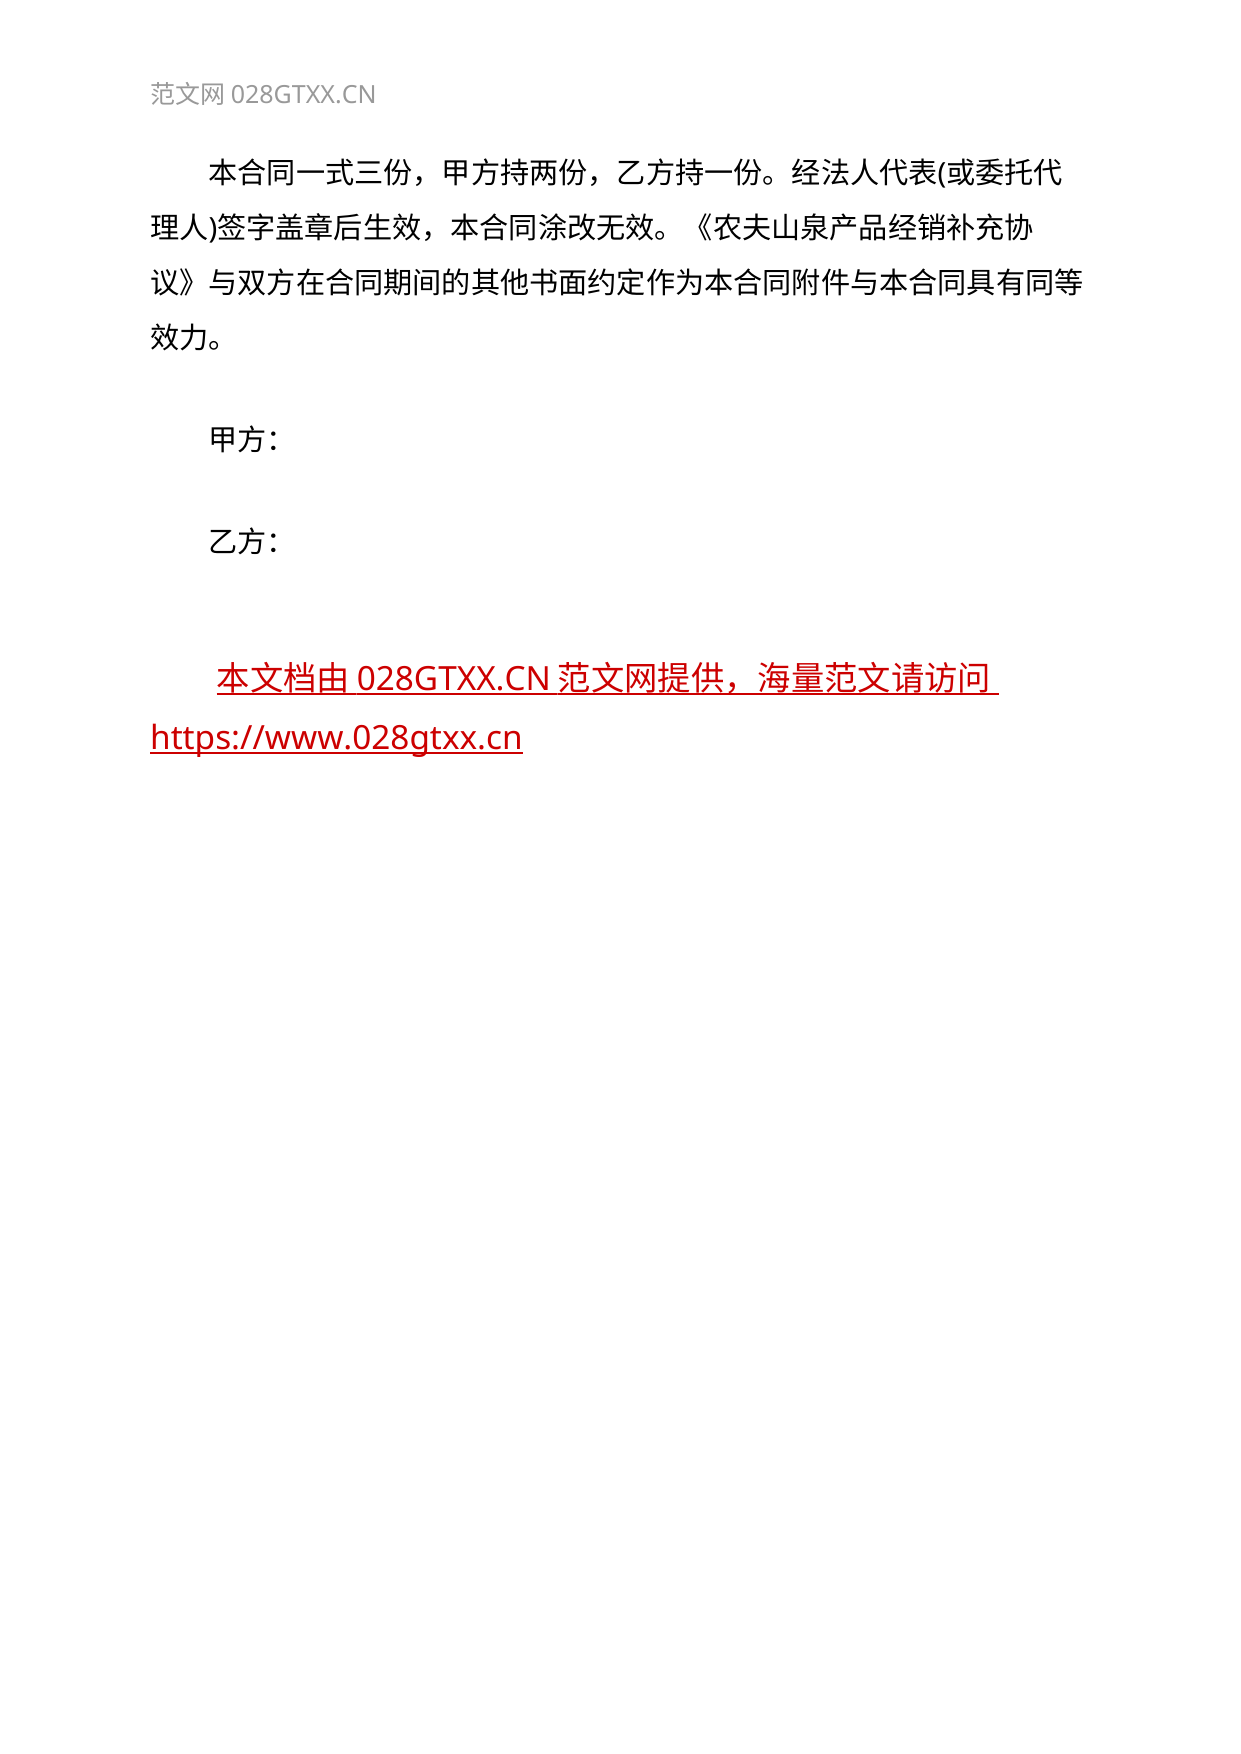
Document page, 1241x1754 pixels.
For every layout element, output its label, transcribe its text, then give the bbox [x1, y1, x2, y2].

text 本合同一式三份，甲方持两份，乙方持一份。经法人代表(或委托代理人)签字盖章后生效，本合同涂改无效。《农夫山泉产品经销补充协议》与双方在合同期间的其他书面约定作为本合同附件与本合同具有同等效力。 [150, 150, 1090, 357]
text 甲方： [150, 417, 1090, 459]
text 乙方： [150, 518, 1090, 561]
text 本文档由028GTXX.CN范文网提供，海量范文请访问 https://www.028gtxx.cn [150, 651, 1090, 759]
